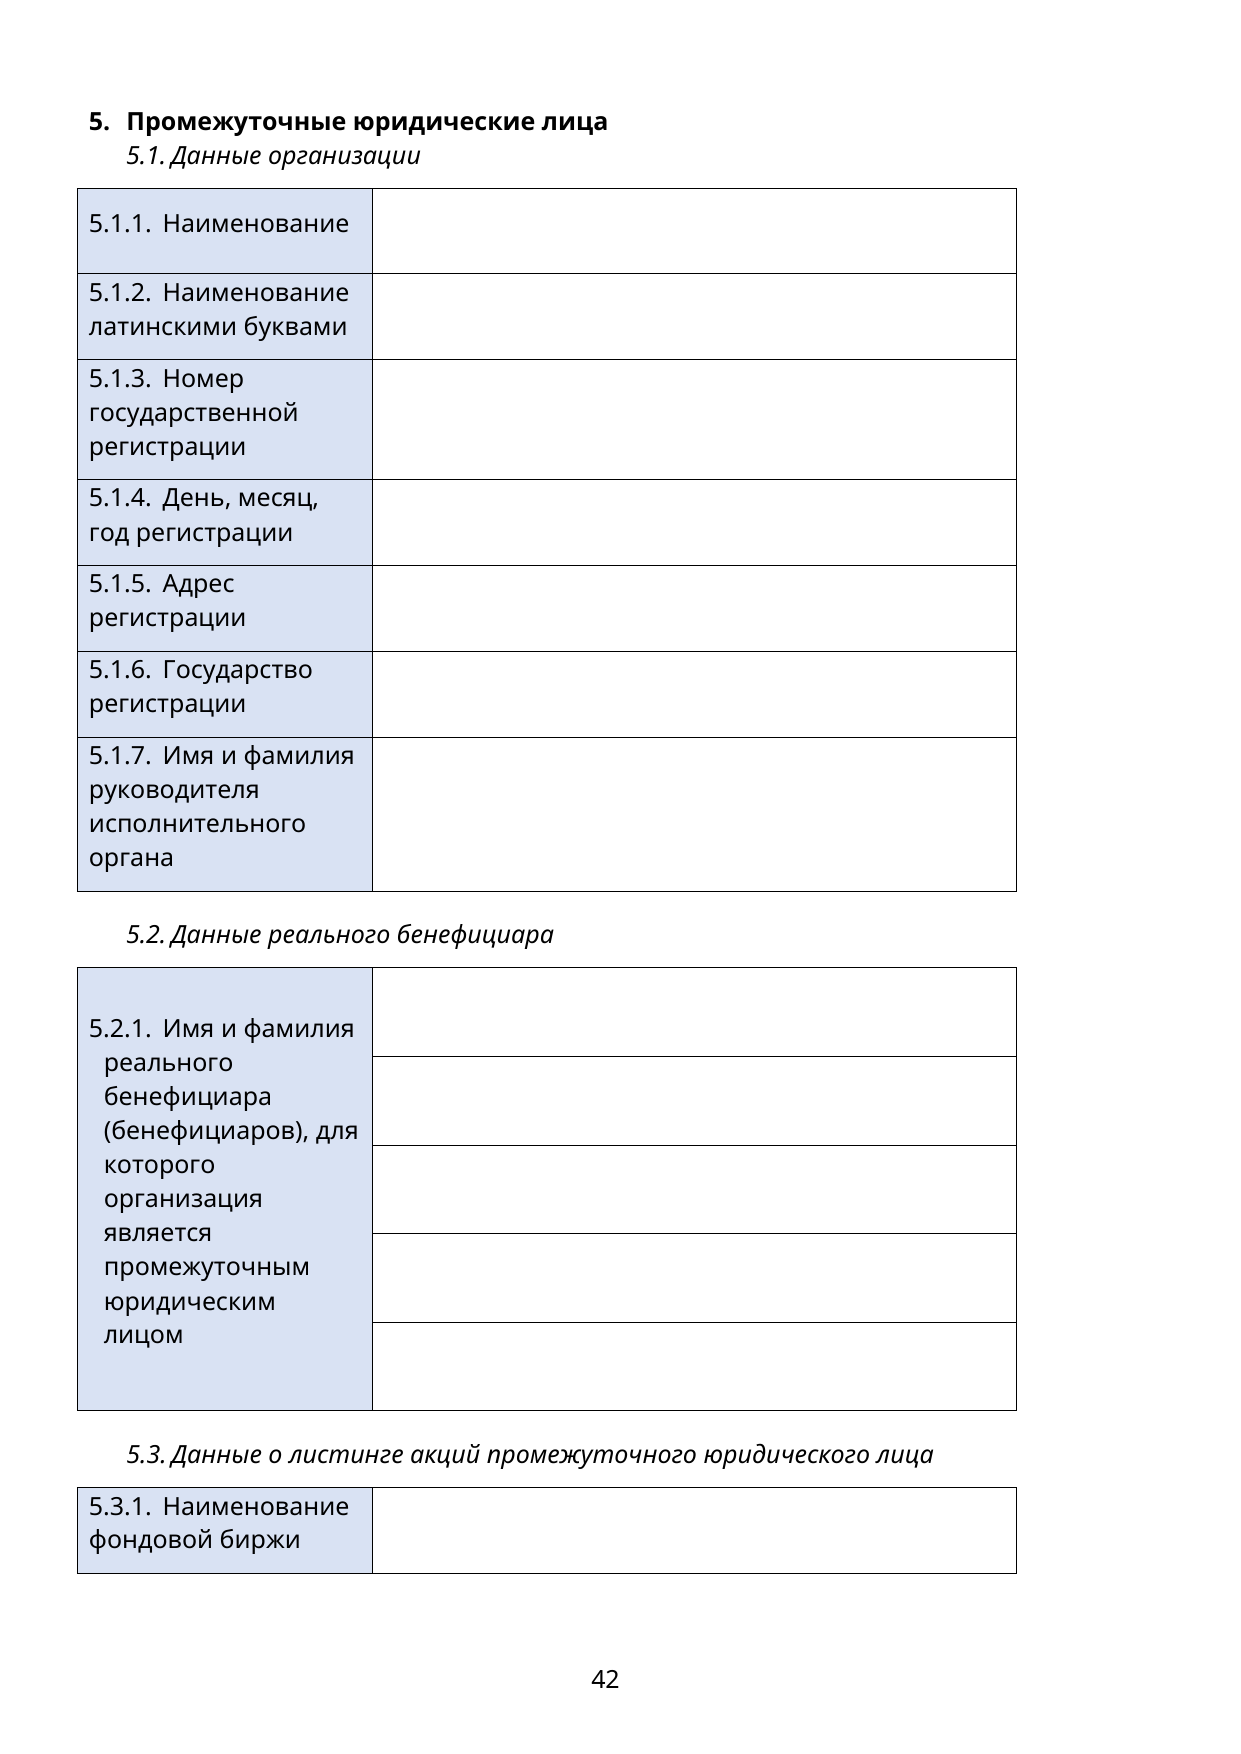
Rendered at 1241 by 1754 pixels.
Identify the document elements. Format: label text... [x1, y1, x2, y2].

table_cell [373, 1146, 1016, 1233]
table_header [373, 189, 1016, 273]
table_cell День, месяц, год регистрации [78, 480, 372, 565]
list Данные о листинге акций промежуточного юридического лица [126, 1436, 1122, 1470]
list Промежуточные юридические лица [89, 103, 1122, 137]
table_cell Имя и фамилия руководителя исполнительного органа [78, 738, 372, 891]
table_cell [373, 652, 1016, 737]
table_cell [373, 1057, 1016, 1145]
table_cell [373, 566, 1016, 651]
table_header Наименование [78, 189, 372, 273]
table_cell [373, 1234, 1016, 1322]
table_cell [373, 360, 1016, 479]
table_cell Номер государственной регистрации [78, 360, 372, 479]
table_header [373, 968, 1016, 1056]
table_cell Наименование латинскими буквами [78, 274, 372, 359]
table_cell [373, 274, 1016, 359]
table_cell Государство регистрации [78, 652, 372, 737]
list Данные организации [126, 137, 1122, 172]
table_cell Адрес регистрации [78, 566, 372, 651]
table_cell [373, 480, 1016, 565]
table_header [373, 1488, 1016, 1573]
table_header Наименование фондовой биржи [78, 1488, 372, 1573]
list Данные реального бенефициара [126, 917, 1122, 951]
table_cell [373, 738, 1016, 891]
table_cell [373, 1323, 1016, 1410]
table_header Имя и фамилия реального бенефициара (бенефициаров), для которого организация является промежуточным юридическим лицом [78, 968, 372, 1410]
